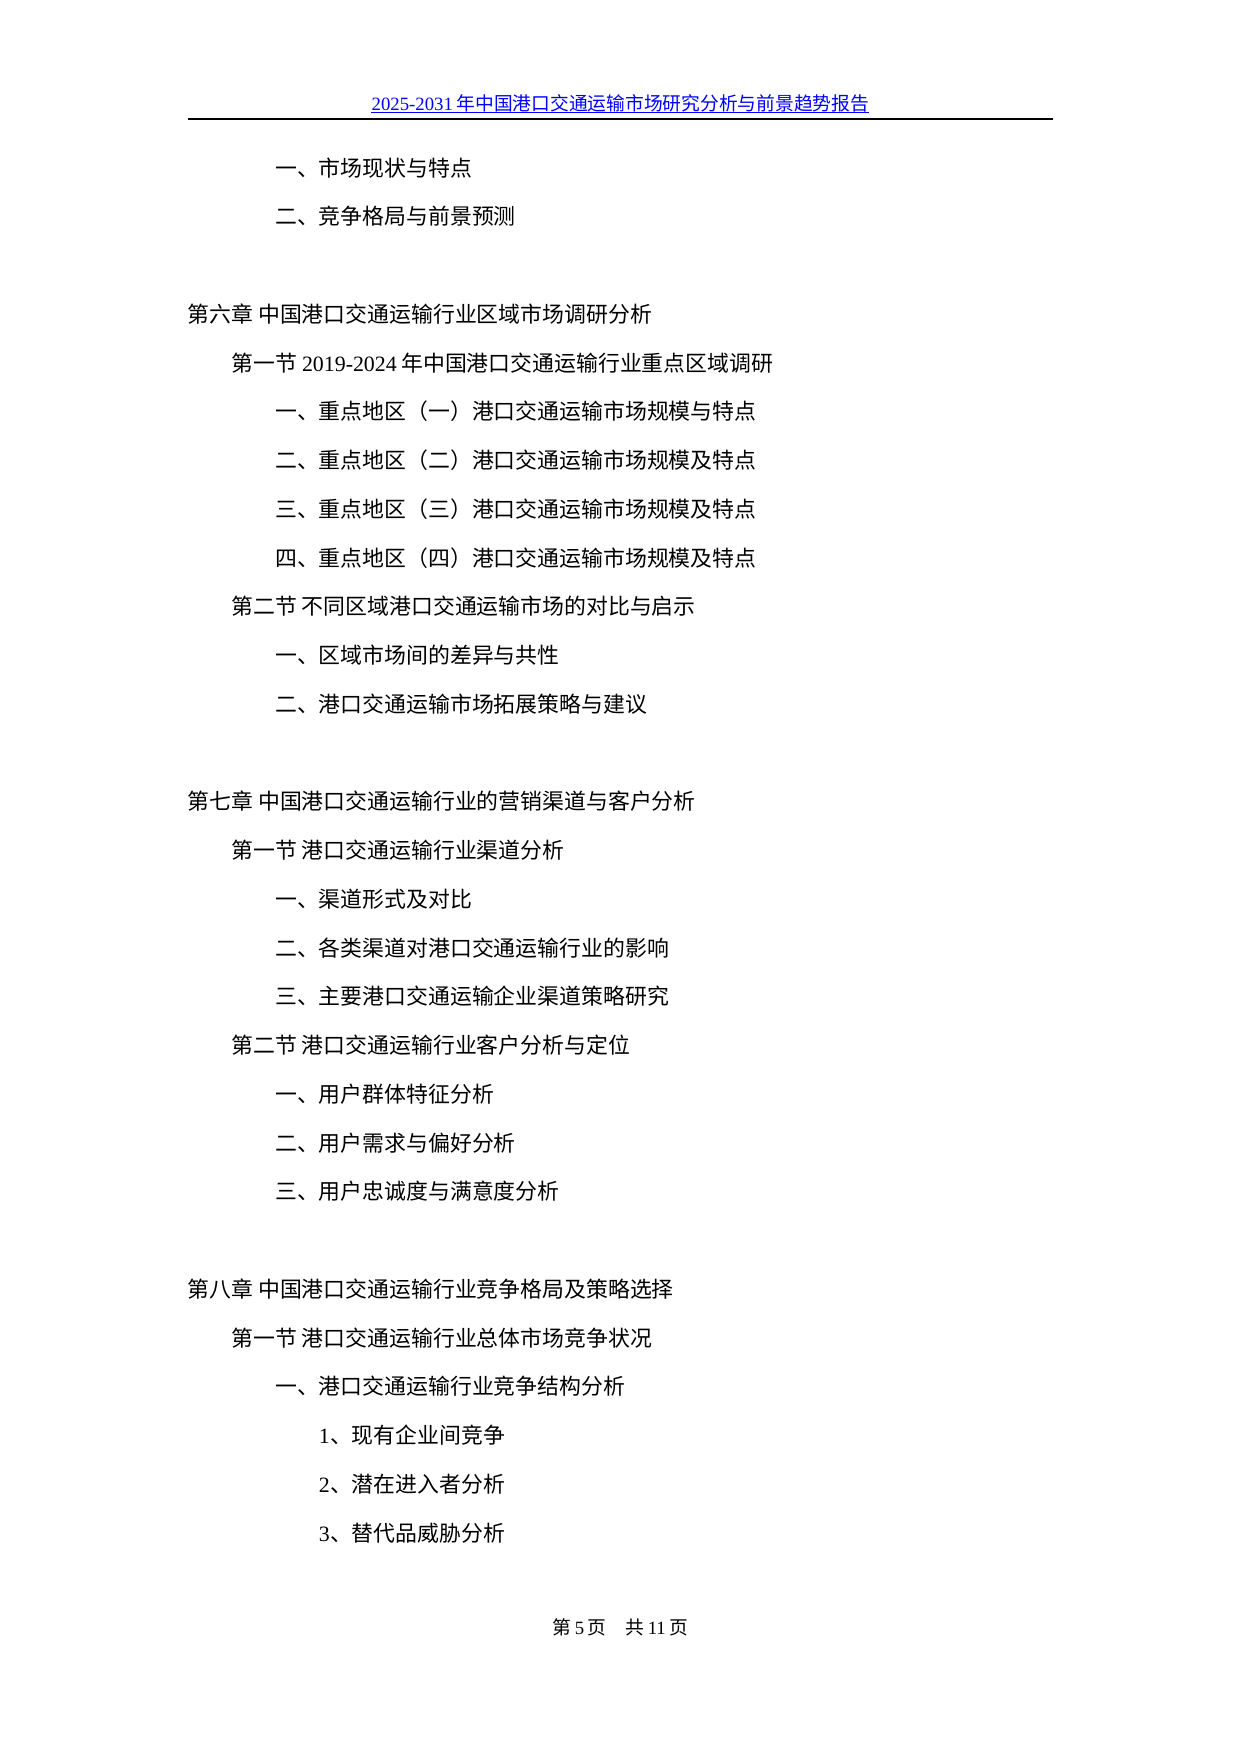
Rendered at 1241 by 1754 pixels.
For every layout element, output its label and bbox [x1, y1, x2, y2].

text [187, 150, 1053, 1548]
